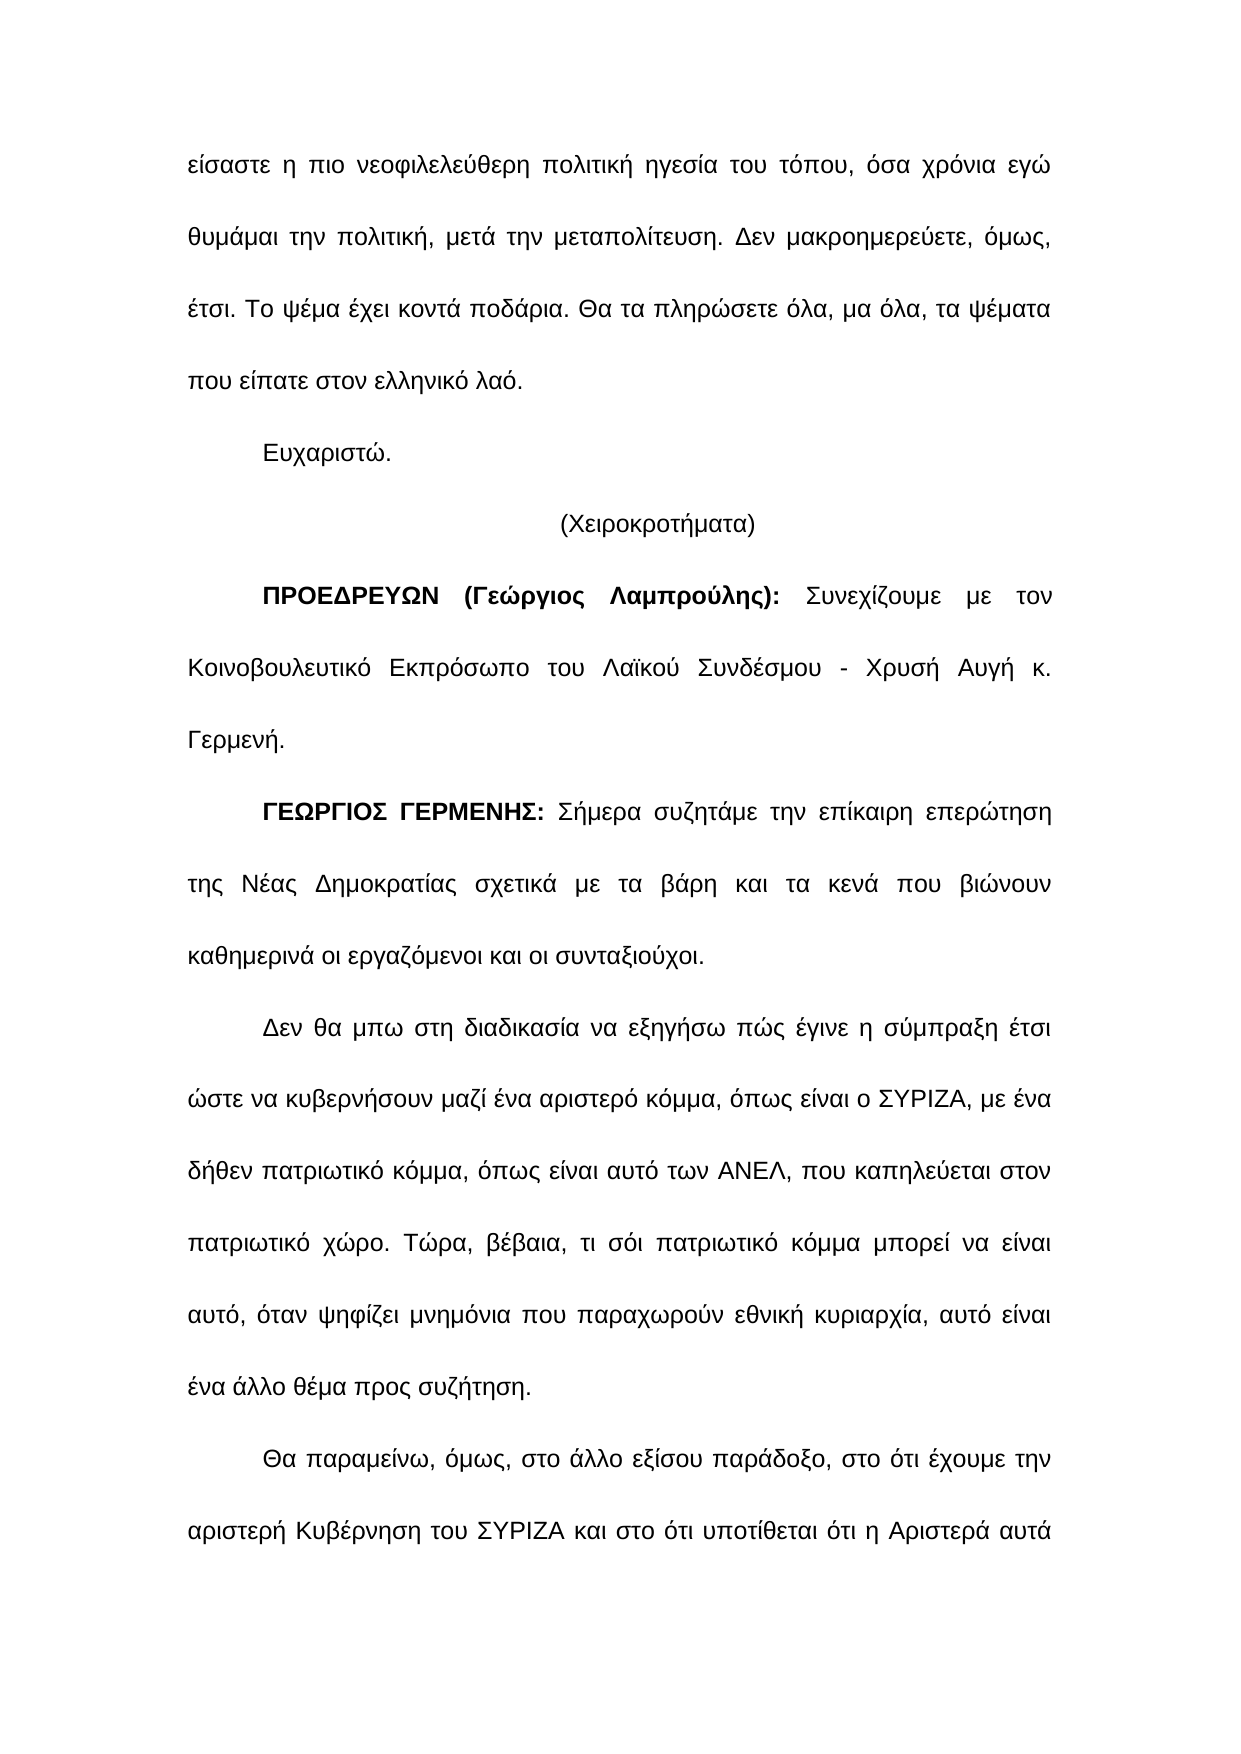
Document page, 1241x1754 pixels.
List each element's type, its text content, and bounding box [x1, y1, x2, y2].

text Δεν θα μπω στη διαδικασία να εξηγήσω πώς έγινε η σύμπραξη έτσι ώστε να κυβερνήσουν μαζί ένα αριστερό κόμμα, όπως είναι ο ΣΥΡΙΖΑ, με ένα δήθεν πατριωτικό κόμμα, όπως είναι αυτό των ΑΝΕΛ, που καπηλεύεται στον πατριωτικό χώρο. Τώρα, βέβαια, τι σόι πατριωτικό κόμμα μπορεί να είναι αυτό, όταν ψηφίζει μνημόνια που παραχωρούν εθνική κυριαρχία, αυτό είναι ένα άλλο θέμα προς συζήτηση. [187, 1012, 1053, 1401]
text (Χειροκροτήματα) [187, 509, 1053, 538]
text Ευχαριστώ. [187, 437, 1053, 466]
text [187, 1444, 1053, 1544]
text ΠΡΟΕΔΡΕΥΩΝ (Γεώργιος Λαμπρούλης): Συνεχίζουμε με τον Κοινοβουλευτικό Εκπρόσωπο του Λαϊκού Συνδέσμου - Χρυσή Αυγή κ. Γερμενή. [187, 581, 1053, 754]
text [187, 150, 1053, 394]
text ΓΕΩΡΓΙΟΣ ΓΕΡΜΕΝΗΣ: Σήμερα συζητάμε την επίκαιρη επερώτηση της Νέας Δημοκρατίας σχετικά με τα βάρη και τα κενά που βιώνουν καθημερινά οι εργαζόμενοι και οι συνταξιούχοι. [187, 797, 1053, 969]
